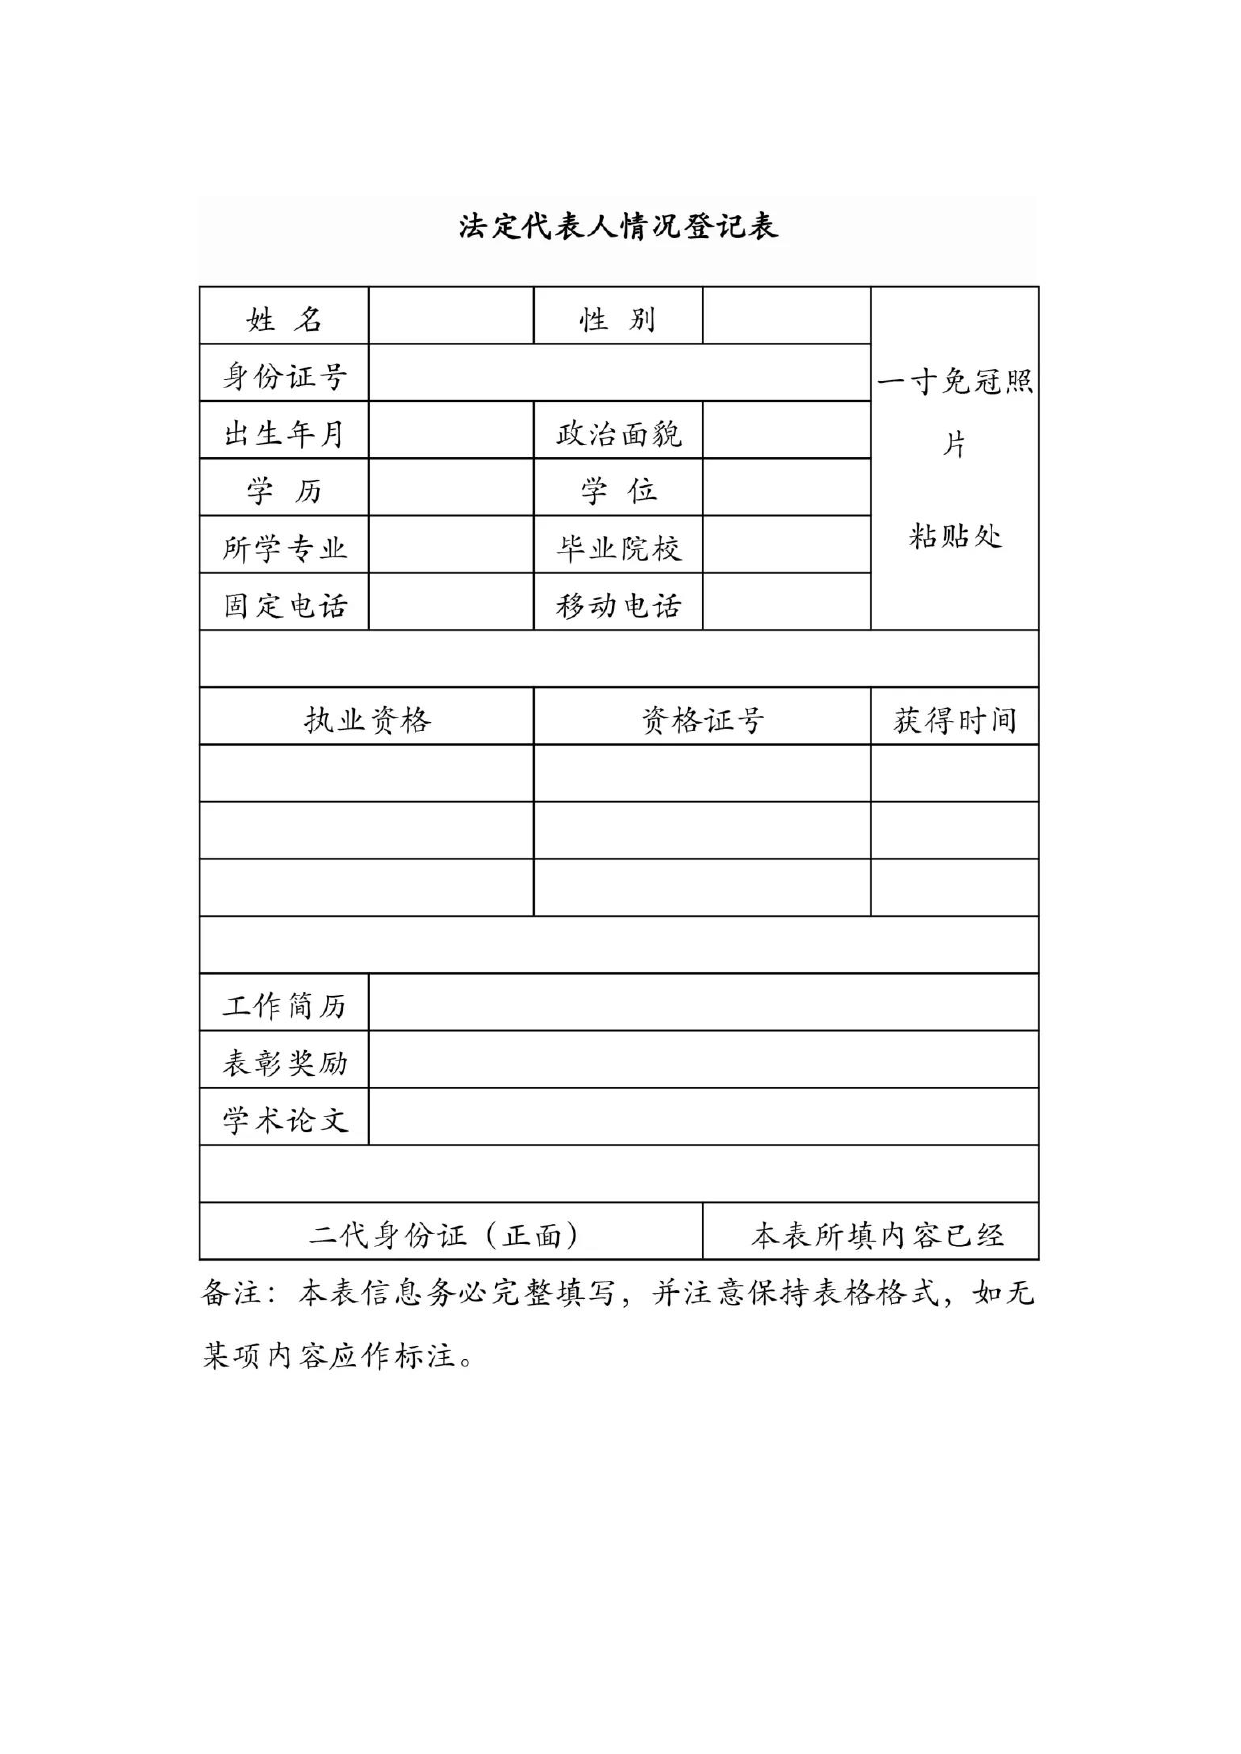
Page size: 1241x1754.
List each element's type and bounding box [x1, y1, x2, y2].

picture [188, 162, 1052, 1495]
